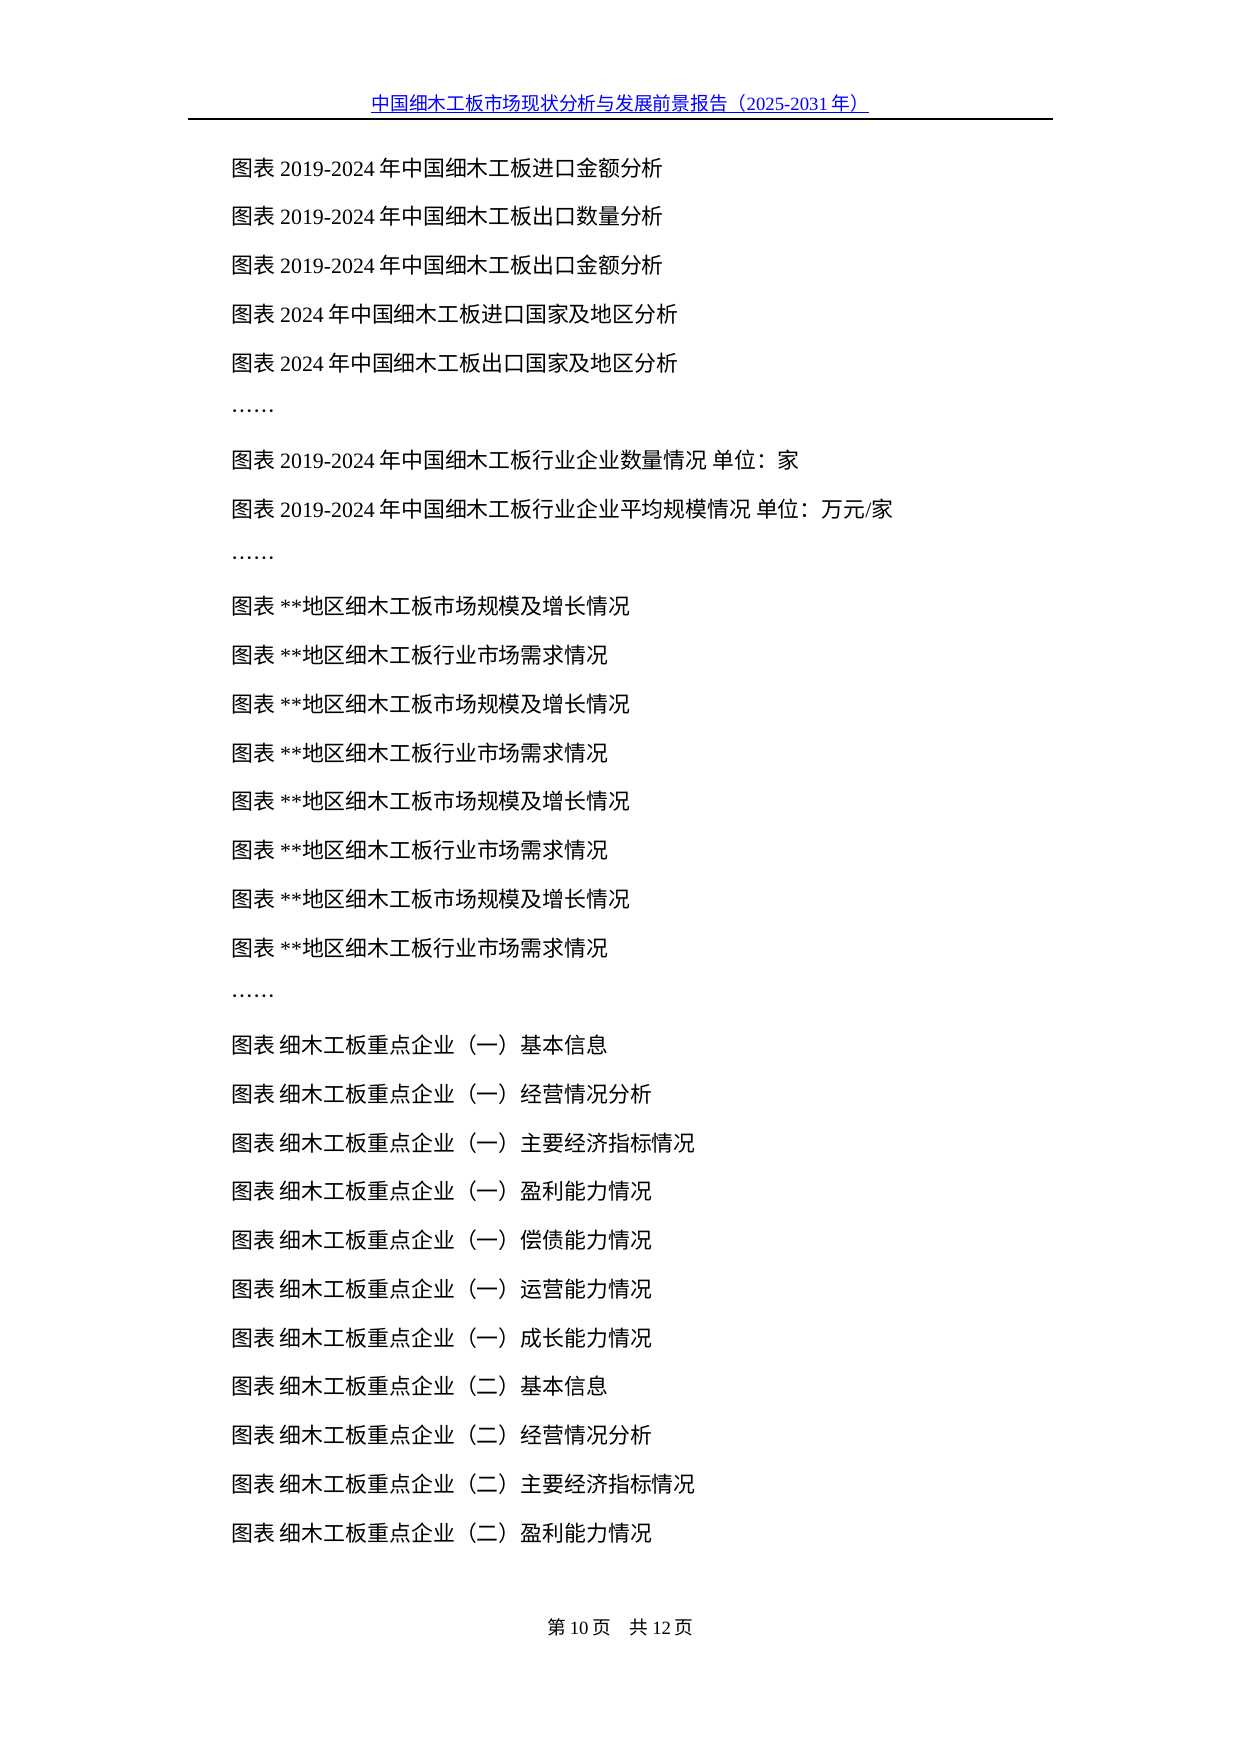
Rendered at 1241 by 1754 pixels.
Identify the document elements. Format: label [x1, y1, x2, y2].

text [187, 150, 1053, 1548]
